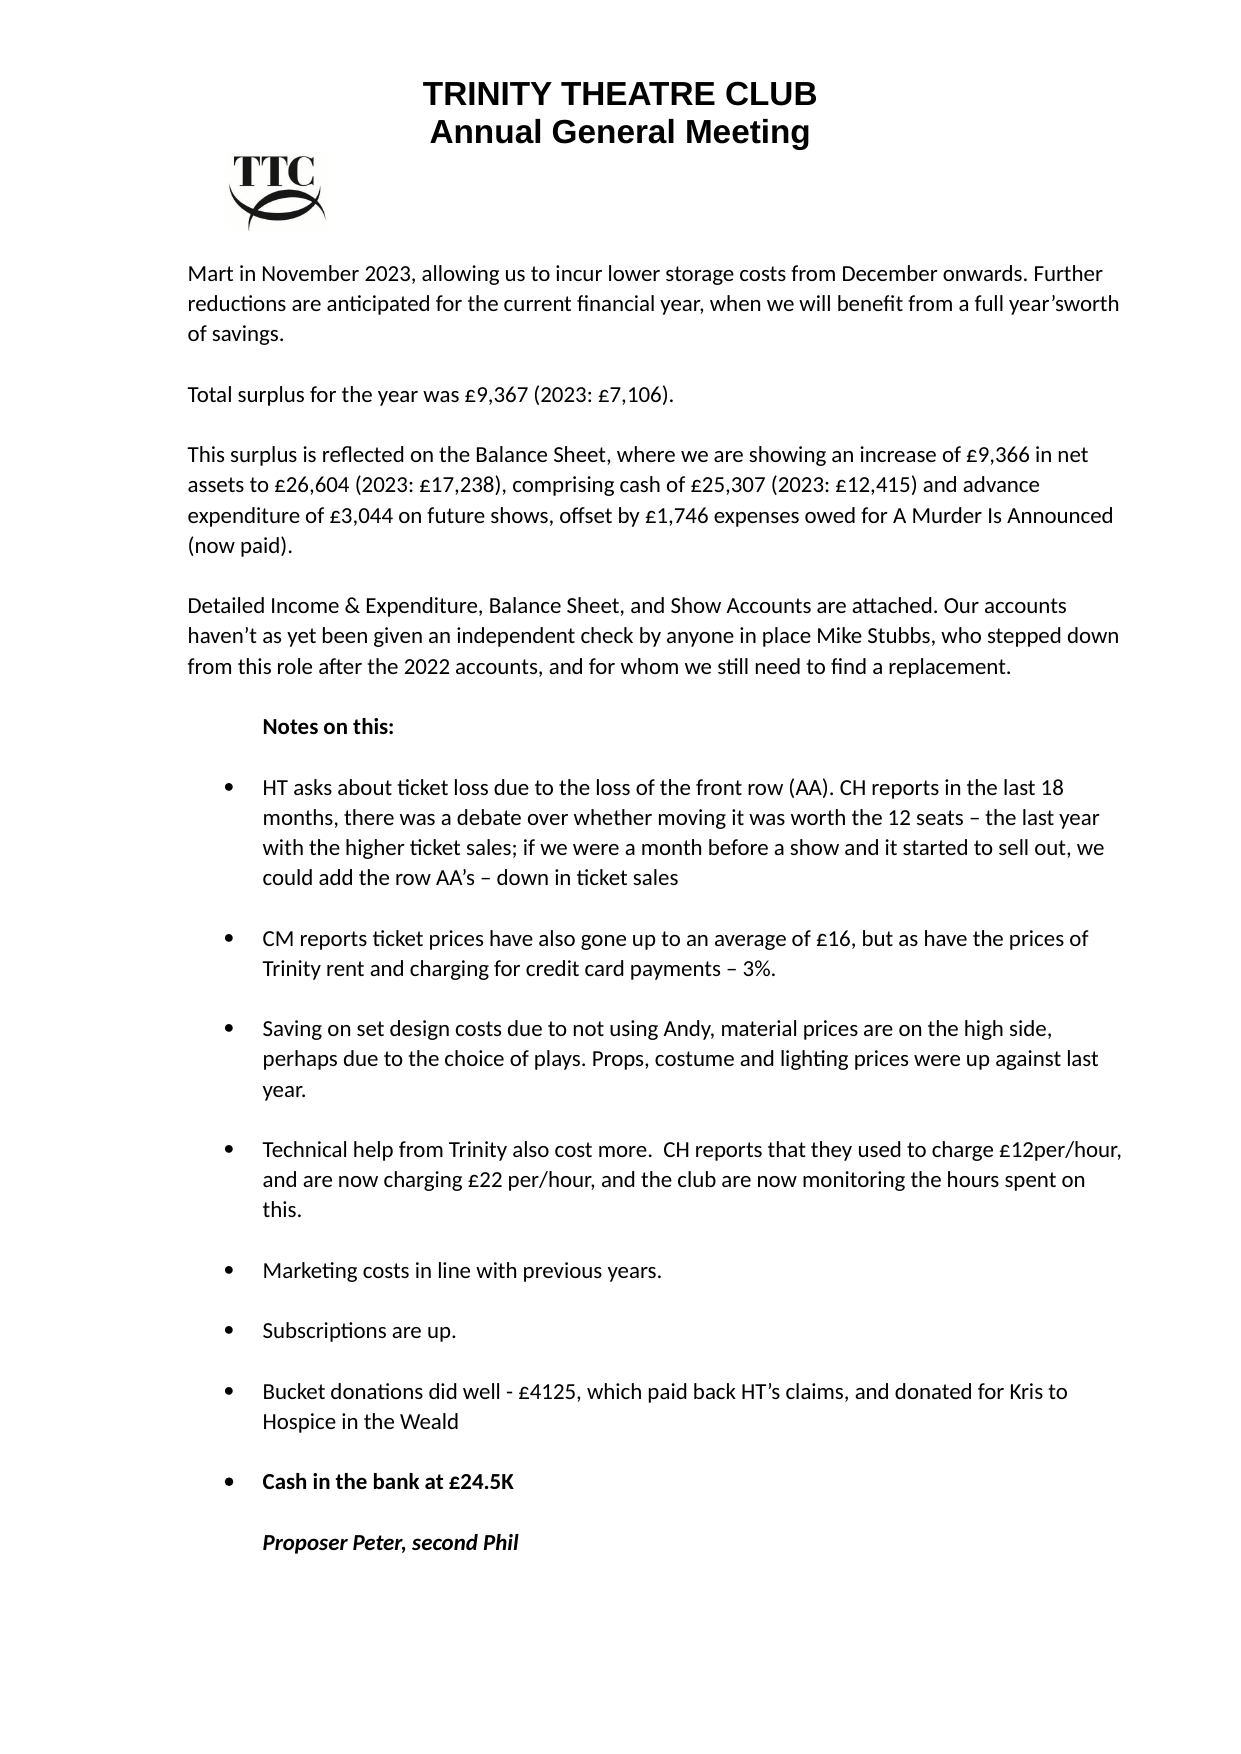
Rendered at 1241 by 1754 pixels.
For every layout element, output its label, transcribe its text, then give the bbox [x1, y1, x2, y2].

picture [226, 150, 331, 231]
list Proposer Peter, second Phil [187, 1528, 1128, 1556]
list Technical help from Trinity also cost more. CH reports that they used to charge £12per/hour, and are now charging £22 per/hour, and the club are now monitoring the hours spent on this. [225, 1135, 1128, 1223]
list Cash in the bank at £24.5K [225, 1467, 1128, 1495]
list CM reports ticket prices have also gone up to an average of £16, but as have the prices of Trinity rent and charging for credit card payments – 3%. [225, 924, 1128, 982]
list This surplus is reflected on the Balance Sheet, where we are showing an increase of £9,366 in net assets to £26,604 (2023: £17,238), comprising cash of £25,307 (2023: £12,415) and advance expenditure of £3,044 on future shows, offset by £1,746 expenses owed for A Murder Is Announced (now paid). [187, 440, 1128, 559]
list Saving on set design costs due to not using Andy, material prices are on the high side, perhaps due to the choice of plays. Props, costume and lighting prices were up against last year. [225, 1014, 1128, 1103]
list Notes on this: [187, 712, 1128, 740]
list Total surplus for the year was £9,367 (2023: £7,106). [187, 380, 1128, 408]
list Subscriptions are up. [225, 1316, 1128, 1344]
list Detailed Income & Expenditure, Balance Sheet, and Show Accounts are attached. Our accounts haven’t as yet been given an independent check by anyone in place Mike Stubbs, who stepped down from this role after the 2022 accounts, and for whom we still need to find a replacement. [187, 591, 1128, 680]
list Bucket donations did well - £4125, which paid back HT’s claims, and donated for Kris to Hospice in the Weald [225, 1377, 1128, 1435]
list Marketing costs in line with previous years. [225, 1256, 1128, 1284]
list HT asks about ticket loss due to the loss of the front row (AA). CH reports in the last 18 months, there was a debate over whether moving it was worth the 12 seats – the last year with the higher ticket sales; if we were a month before a show and it started to sell out, we could add the row AA’s – down in ticket sales [225, 773, 1128, 891]
